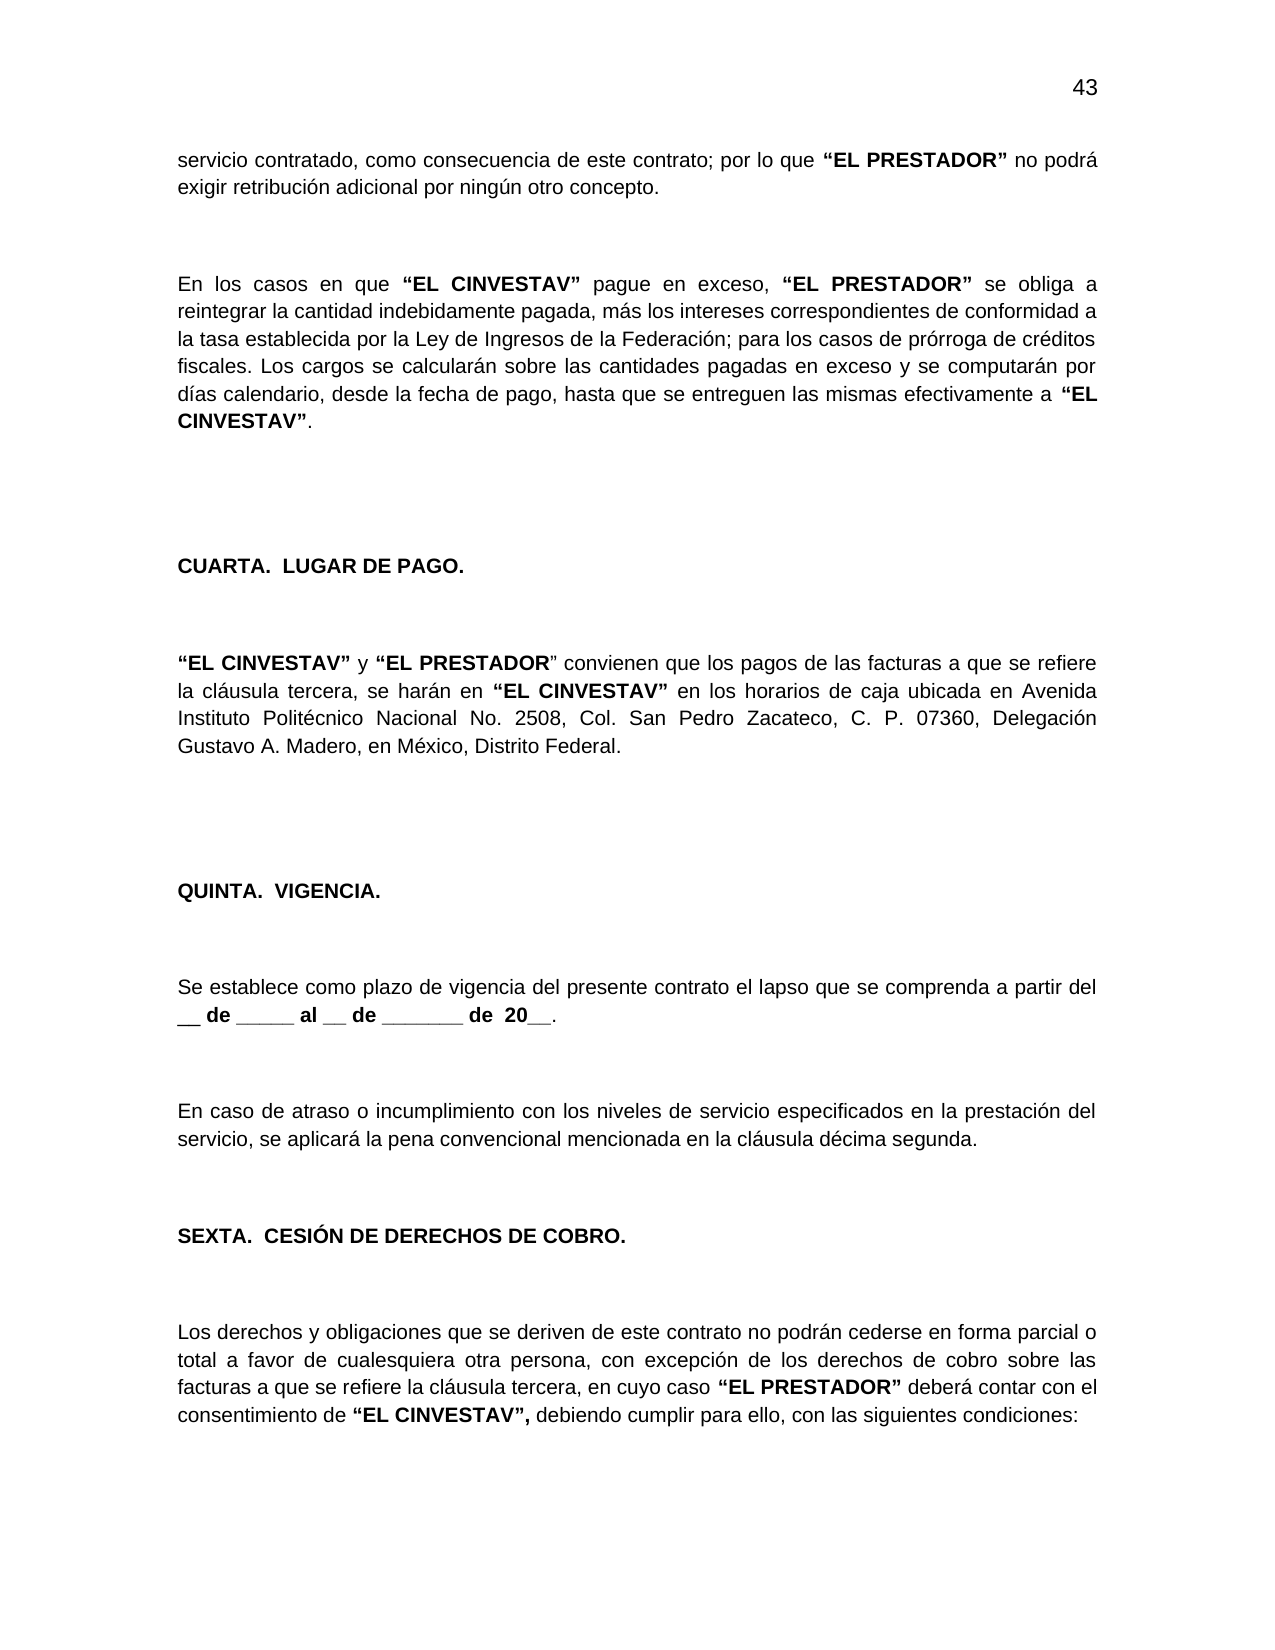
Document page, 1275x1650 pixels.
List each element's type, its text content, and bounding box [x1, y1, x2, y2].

text CUARTA. LUGAR DE PAGO. [177, 554, 1098, 578]
text En caso de atraso o incumplimiento con los niveles de servicio especificados en la prestación del servicio, se aplicará la pena convencional mencionada en la cláusula décima segunda. [177, 1099, 1098, 1151]
text “EL CINVESTAV” y “EL PRESTADOR” convienen que los pagos de las facturas a que se refiere la cláusula tercera, se harán en “EL CINVESTAV” en los horarios de caja ubicada en Avenida Instituto Politécnico Nacional No. 2508, Col. San Pedro Zacateco, C. P. 07360, Delegación Gustavo A. Madero, en México, Distrito Federal. [177, 651, 1098, 757]
text Los derechos y obligaciones que se deriven de este contrato no podrán cederse en forma parcial o total a favor de cualesquiera otra persona, con excepción de los derechos de cobro sobre las facturas a que se refiere la cláusula tercera, en cuyo caso “EL PRESTADOR” deberá contar con el consentimiento de “EL CINVESTAV”, debiendo cumplir para ello, con las siguientes condiciones: [177, 1320, 1098, 1427]
text SEXTA. CESIÓN DE DERECHOS DE COBRO. [177, 1223, 1098, 1247]
text QUINTA. VIGENCIA. [177, 878, 1098, 902]
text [177, 148, 1098, 199]
text En los casos en que “EL CINVESTAV” pague en exceso, “EL PRESTADOR” se obliga a reintegrar la cantidad indebidamente pagada, más los intereses correspondientes de conformidad a la tasa establecida por de Ingresos de ; para los casos de prórroga de créditos fiscales. Los cargos se calcularán sobre las cantidades pagadas en exceso y se computarán por días calendario, desde la fecha de pago, hasta que se entreguen las mismas efectivamente a “EL CINVESTAV”. [177, 272, 1098, 433]
text Se establece como plazo de vigencia del presente contrato el lapso que se comprenda a partir del __ de _____ al __ de _______ de 20__. [177, 975, 1098, 1027]
